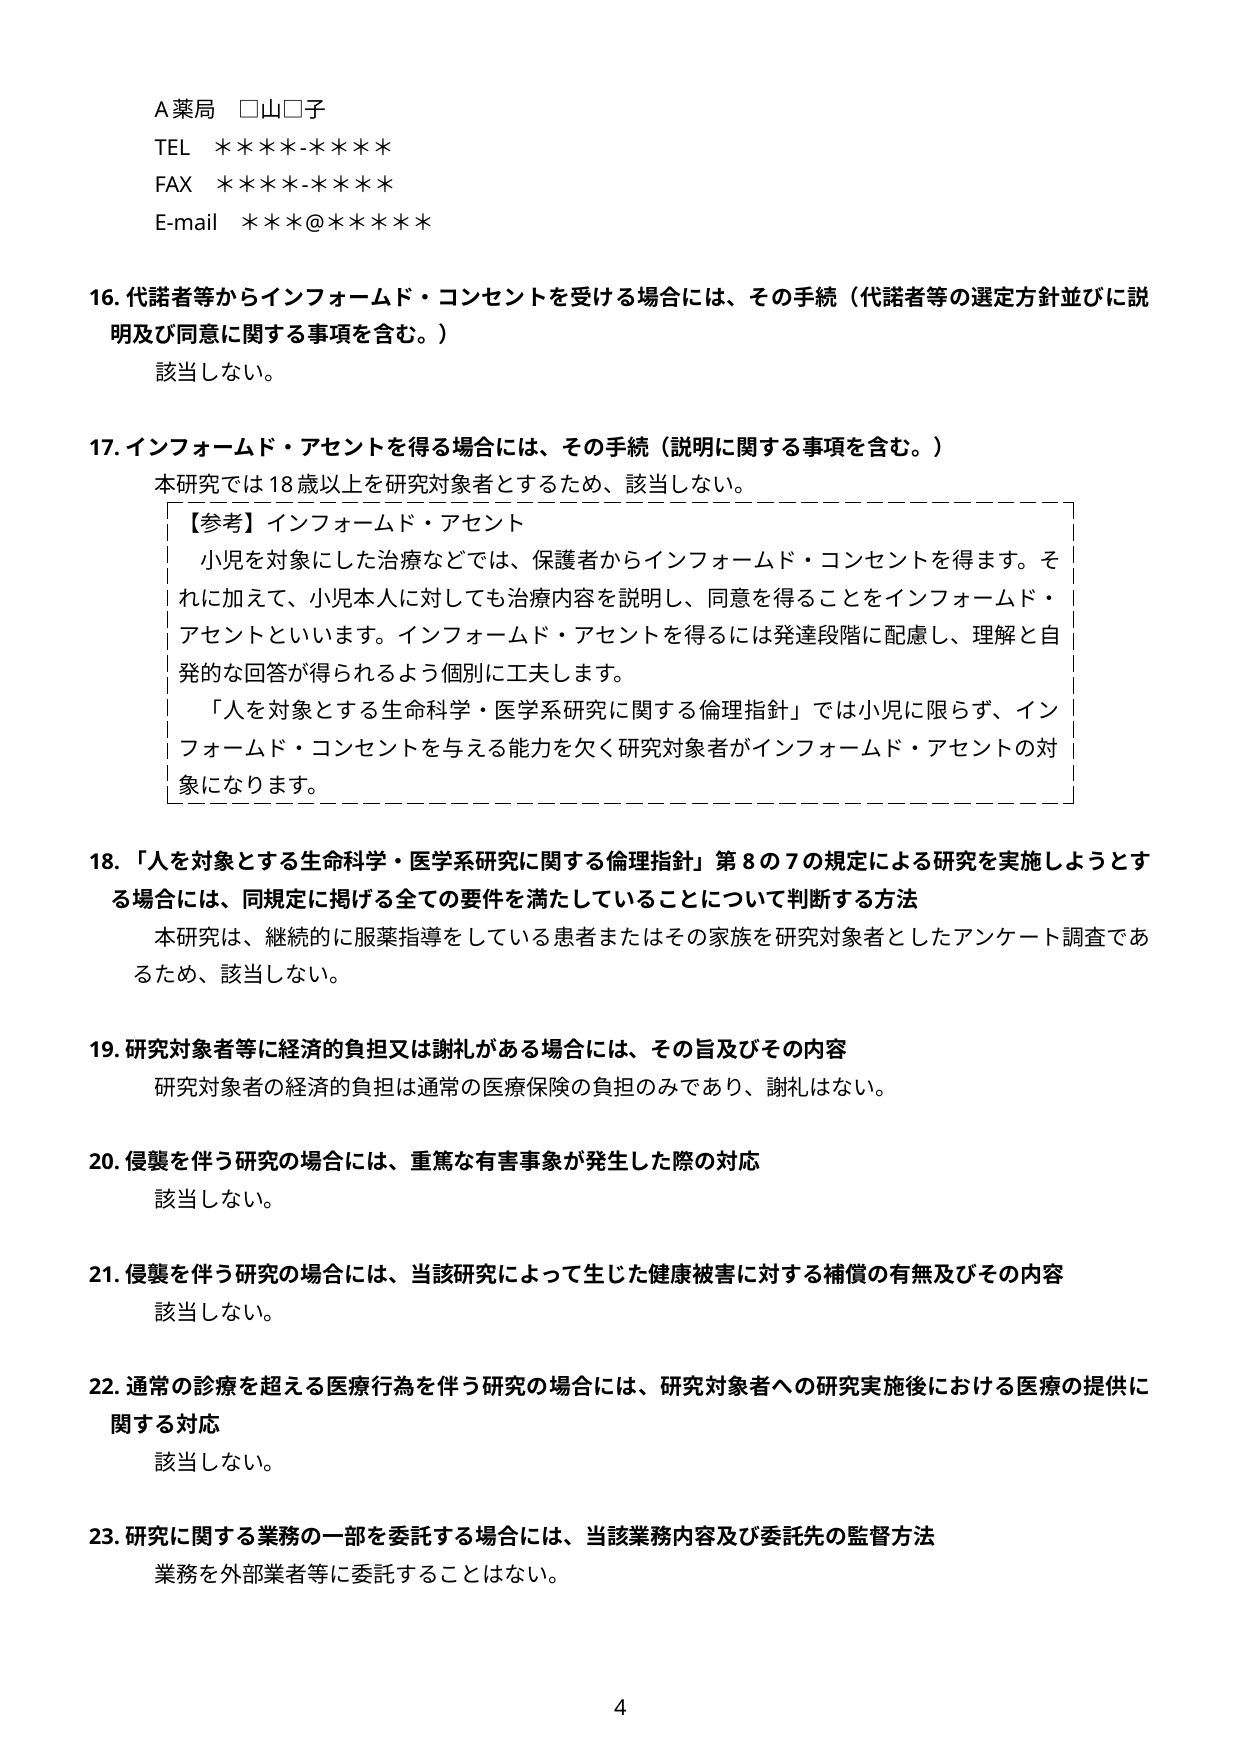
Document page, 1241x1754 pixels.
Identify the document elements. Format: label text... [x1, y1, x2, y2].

text FAX ＊＊＊＊-＊＊＊＊ [89, 164, 1152, 202]
table_header 【参考】インフォームド・アセント 小児を対象にした治療などでは、保護者からインフォームド・コンセントを得ます。それに加えて、小児本人に対しても治療内容を説明し、同意を得ることをインフォームド・アセントといいます。インフォームド・アセントを得るには発達段階に配慮し、理解と自発的な回答が得られるよう個別に工夫します。 「人を対象とする生命科学・医学系研究に関する倫理指針」では小児に限らず、インフォームド・コンセントを与える能力を欠く研究対象者がインフォームド・アセントの対象になります。 [167, 502, 1073, 803]
text 22. 通常の診療を超える医療行為を伴う研究の場合には、研究対象者への研究実施後における医療の提供に関する対応 [89, 1367, 1152, 1442]
text 16. 代諾者等からインフォームド・コンセントを受ける場合には、その手続（代諾者等の選定方針並びに説明及び同意に関する事項を含む。） [89, 277, 1152, 352]
text 19. 研究対象者等に経済的負担又は謝礼がある場合には、その旨及びその内容 [89, 1029, 1152, 1067]
text E-mail ＊＊＊@＊＊＊＊＊ [89, 202, 1152, 239]
text 20. 侵襲を伴う研究の場合には、重篤な有害事象が発生した際の対応 [89, 1142, 1152, 1179]
text 該当しない。 [133, 352, 1152, 389]
text 研究対象者の経済的負担は通常の医療保険の負担のみであり、謝礼はない。 [89, 1067, 1152, 1104]
text 該当しない。 [89, 1292, 1152, 1329]
text 本研究は、継続的に服薬指導をしている患者またはその家族を研究対象者としたアンケート調査であるため、該当しない。 [132, 917, 1152, 992]
text 該当しない。 [111, 1442, 1152, 1479]
text 23. 研究に関する業務の一部を委託する場合には、当該業務内容及び委託先の監督方法 [89, 1517, 1152, 1554]
text 本研究では18歳以上を研究対象者とするため、該当しない。 [89, 464, 1152, 502]
text 17. インフォームド・アセントを得る場合には、その手続（説明に関する事項を含む。） [89, 427, 1152, 464]
text TEL ＊＊＊＊-＊＊＊＊ [89, 127, 1152, 164]
text A薬局 □山□子 [89, 89, 1152, 127]
text 業務を外部業者等に委託することはない。 [89, 1554, 1152, 1592]
text 18. 「人を対象とする生命科学・医学系研究に関する倫理指針」第8の7の規定による研究を実施しようとする場合には、同規定に掲げる全ての要件を満たしていることについて判断する方法 [89, 842, 1152, 917]
text 21. 侵襲を伴う研究の場合には、当該研究によって生じた健康被害に対する補償の有無及びその内容 [89, 1254, 1152, 1292]
text 該当しない。 [89, 1179, 1152, 1217]
